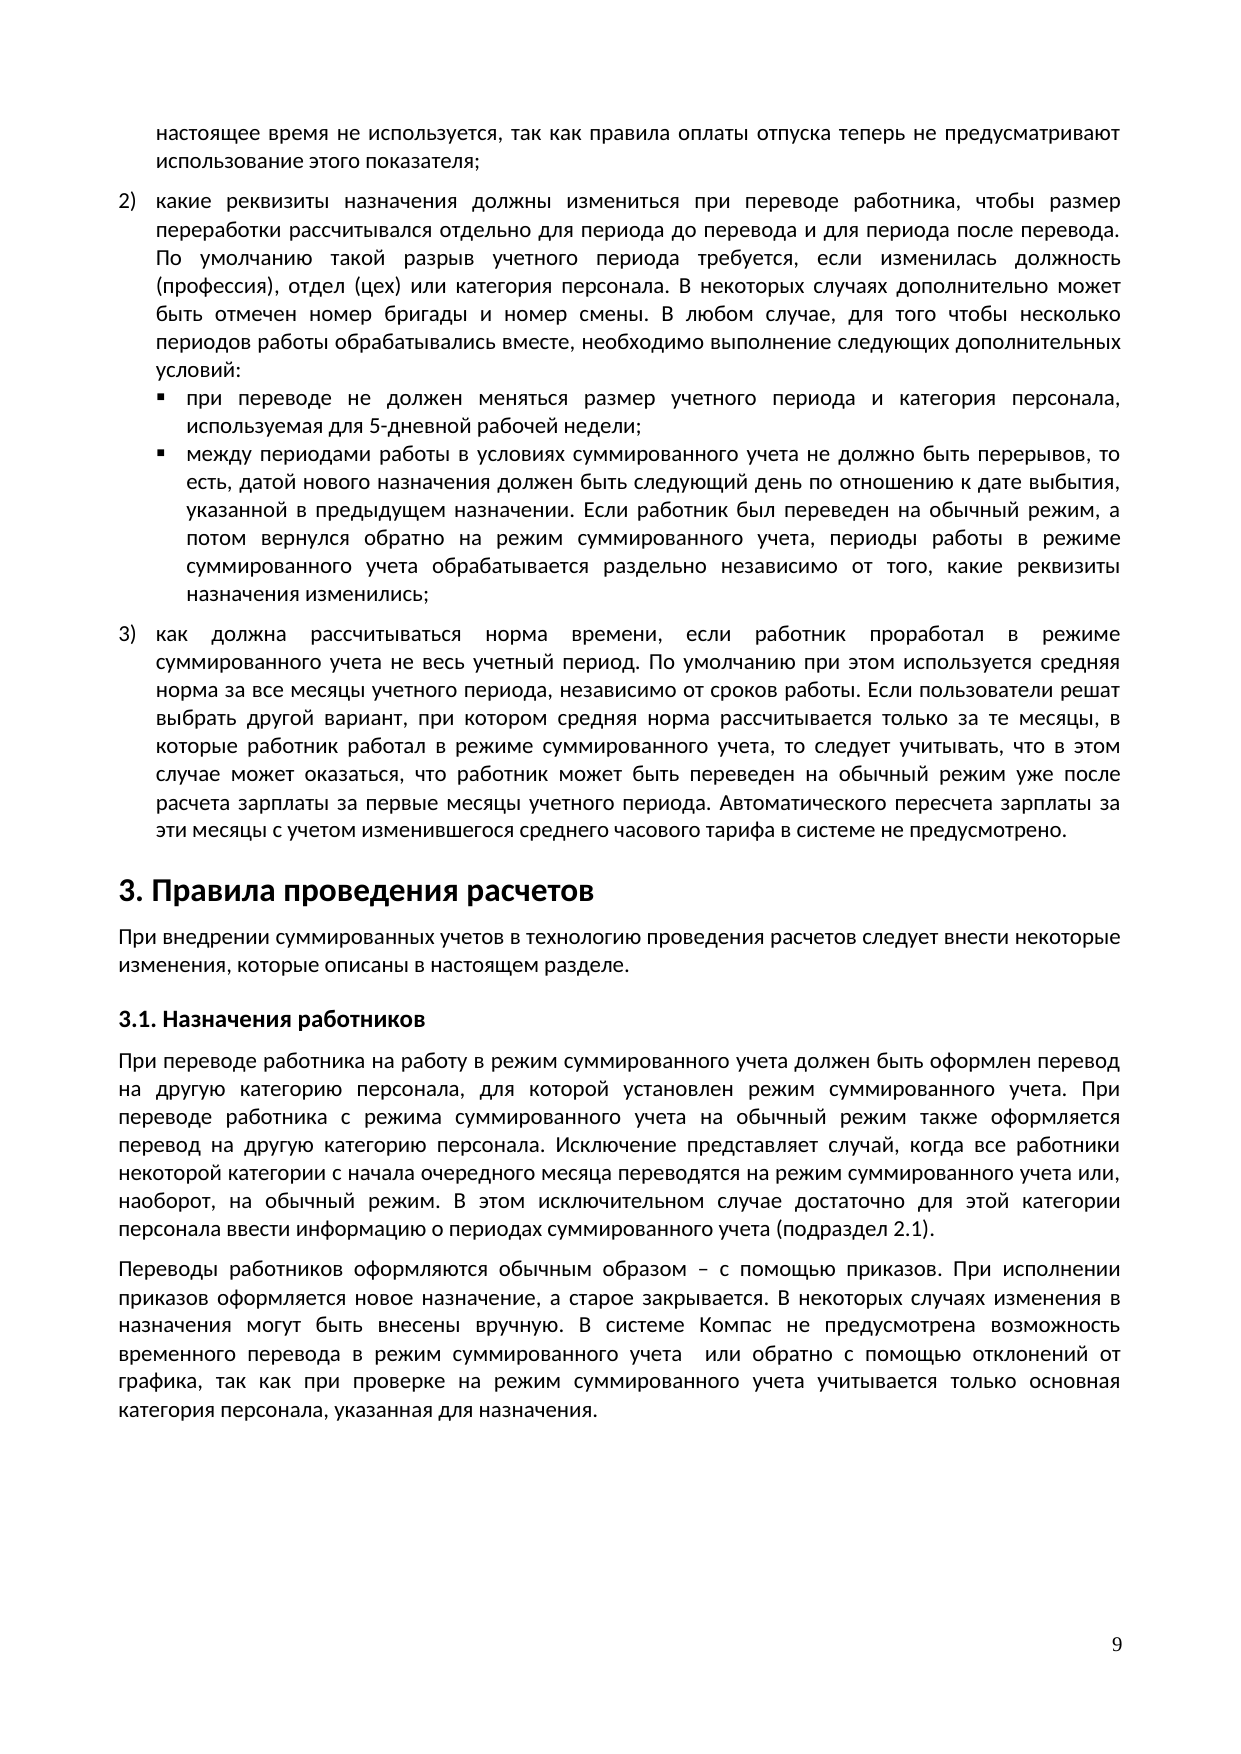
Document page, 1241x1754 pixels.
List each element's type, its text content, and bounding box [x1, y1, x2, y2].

text при переводе не должен меняться размер учетного периода и категория персонала, используемая для 5-дневной рабочей недели; [155, 383, 1122, 439]
text 2) какие реквизиты назначения должны измениться при переводе работника, чтобы размер переработки рассчитывался отдельно для периода до перевода и для периода после перевода. По умолчанию такой разрыв учетного периода требуется, если изменилась должность (профессия), отдел (цех) или категория персонала. В некоторых случаях дополнительно может быть отмечен номер бригады и номер смены. В любом случае, для того чтобы несколько периодов работы обрабатывались вместе, необходимо выполнение следующих дополнительных условий: [118, 187, 1122, 383]
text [118, 118, 1122, 174]
subtitle 3. Правила проведения расчетов [118, 869, 1122, 909]
text 3) как должна рассчитываться норма времени, если работник проработал в режиме суммированного учета не весь учетный период. По умолчанию при этом используется средняя норма за все месяцы учетного периода, независимо от сроков работы. Если пользователи решат выбрать другой вариант, при котором средняя норма рассчитывается только за те месяцы, в которые работник работал в режиме суммированного учета, то следует учитывать, что в этом случае может оказаться, что работник может быть переведен на обычный режим уже после расчета зарплаты за первые месяцы учетного периода. Автоматического пересчета зарплаты за эти месяцы с учетом изменившегося среднего часового тарифа в системе не предусмотрено. [118, 619, 1122, 844]
text При внедрении суммированных учетов в технологию проведения расчетов следует внести некоторые изменения, которые описаны в настоящем разделе. [118, 922, 1122, 978]
text между периодами работы в условиях суммированного учета не должно быть перерывов, то есть, датой нового назначения должен быть следующий день по отношению к дате выбытия, указанной в предыдущем назначении. Если работник был переведен на обычный режим, а потом вернулся обратно на режим суммированного учета, периоды работы в режиме суммированного учета обрабатывается раздельно независимо от того, какие реквизиты назначения изменились; [155, 439, 1122, 607]
text Переводы работников оформляются обычным образом – с помощью приказов. При исполнении приказов оформляется новое назначение, а старое закрывается. В некоторых случаях изменения в назначения могут быть внесены вручную. В системе Компас не предусмотрена возможность временного перевода в режим суммированного учета или обратно с помощью отклонений от графика, так как при проверке на режим суммированного учета учитывается только основная категория персонала, указанная для назначения. [118, 1254, 1122, 1423]
text При переводе работника на работу в режим суммированного учета должен быть оформлен перевод на другую категорию персонала, для которой установлен режим суммированного учета. При переводе работника с режима суммированного учета на обычный режим также оформляется перевод на другую категорию персонала. Исключение представляет случай, когда все работники некоторой категории с начала очередного месяца переводятся на режим суммированного учета или, наоборот, на обычный режим. В этом исключительном случае достаточно для этой категории персонала ввести информацию о периодах суммированного учета (подраздел 2.1). [118, 1046, 1122, 1242]
subtitle 3.1. Назначения работников [118, 1003, 1122, 1033]
